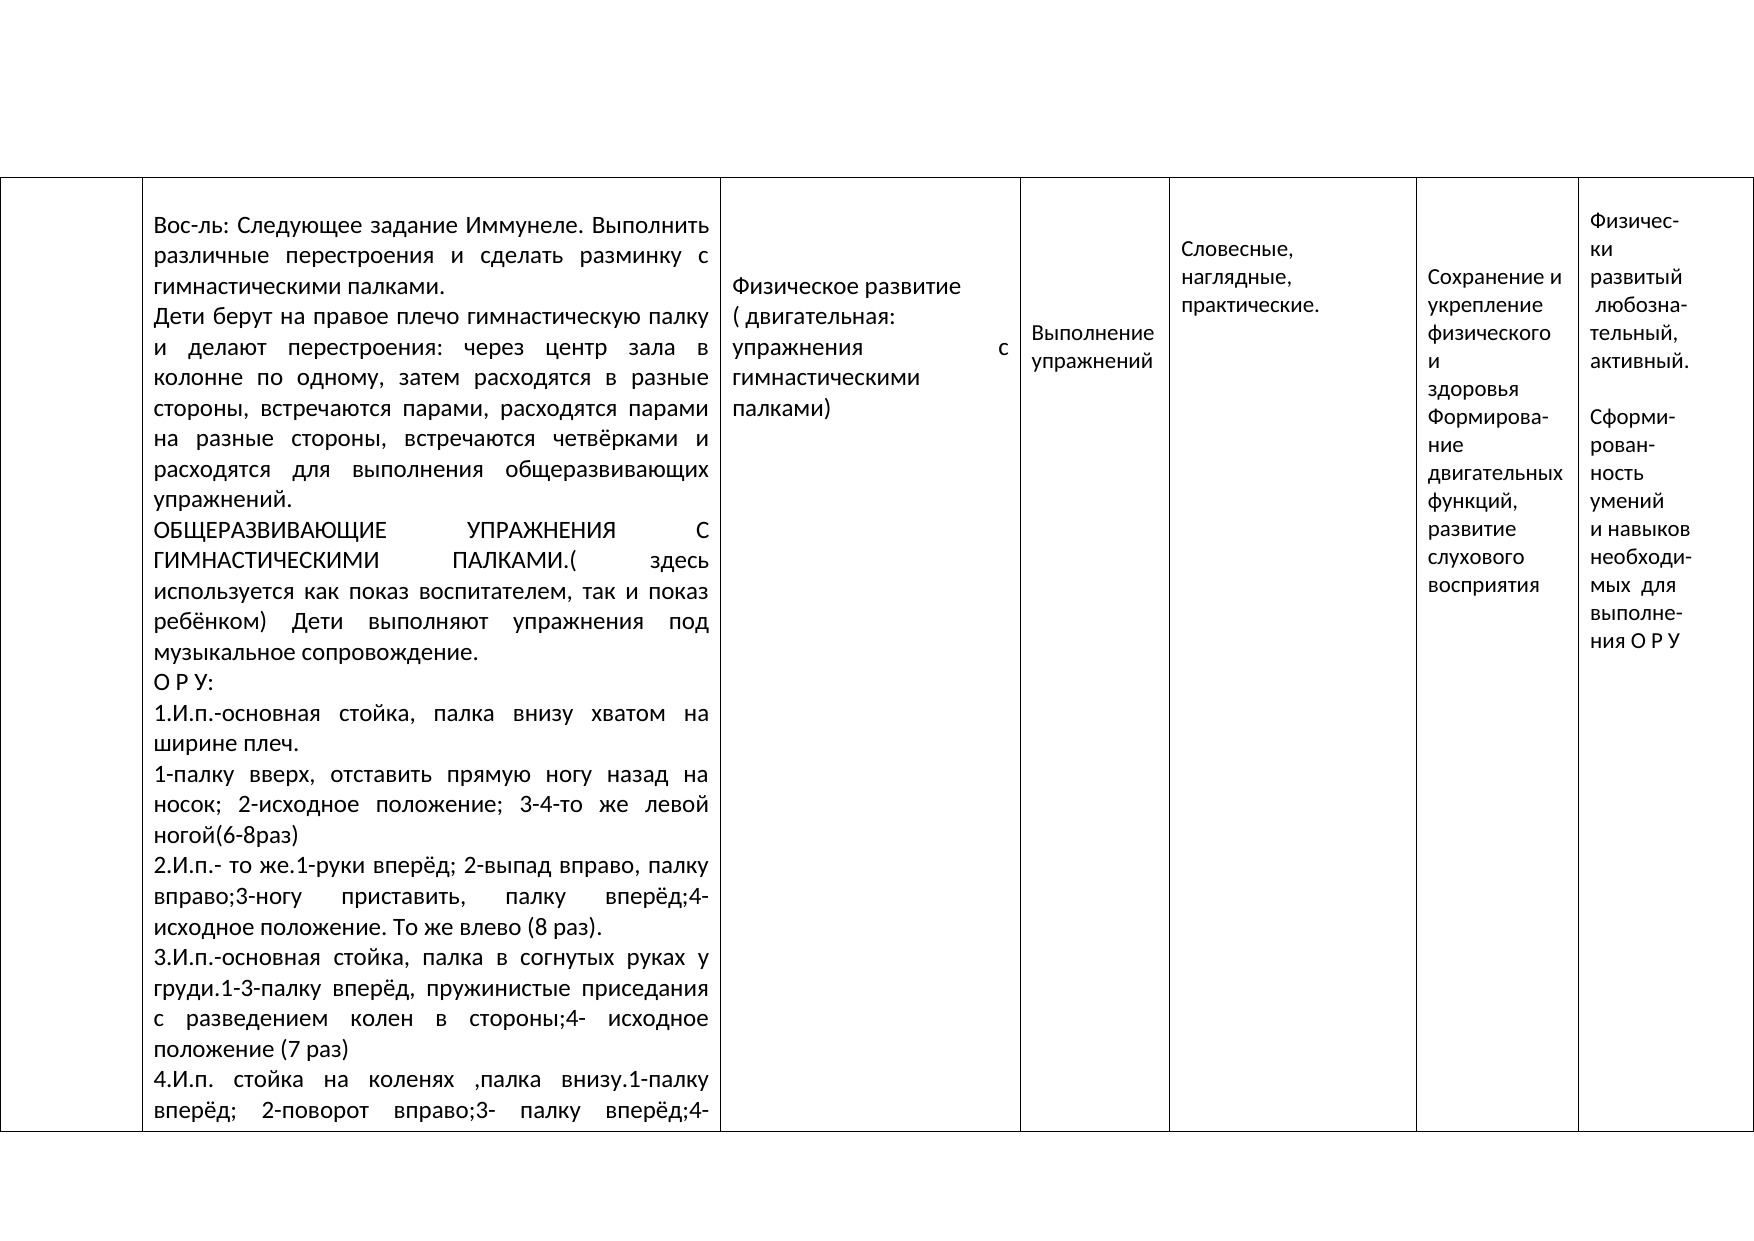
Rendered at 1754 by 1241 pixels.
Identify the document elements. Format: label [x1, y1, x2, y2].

table_cell [1579, 178, 1753, 1131]
table_cell [1417, 178, 1578, 1131]
table_cell [1170, 178, 1416, 1131]
table_cell [143, 178, 720, 1131]
table_cell [1, 178, 142, 1131]
table_cell [721, 178, 1020, 1131]
table_cell [1021, 178, 1169, 1131]
